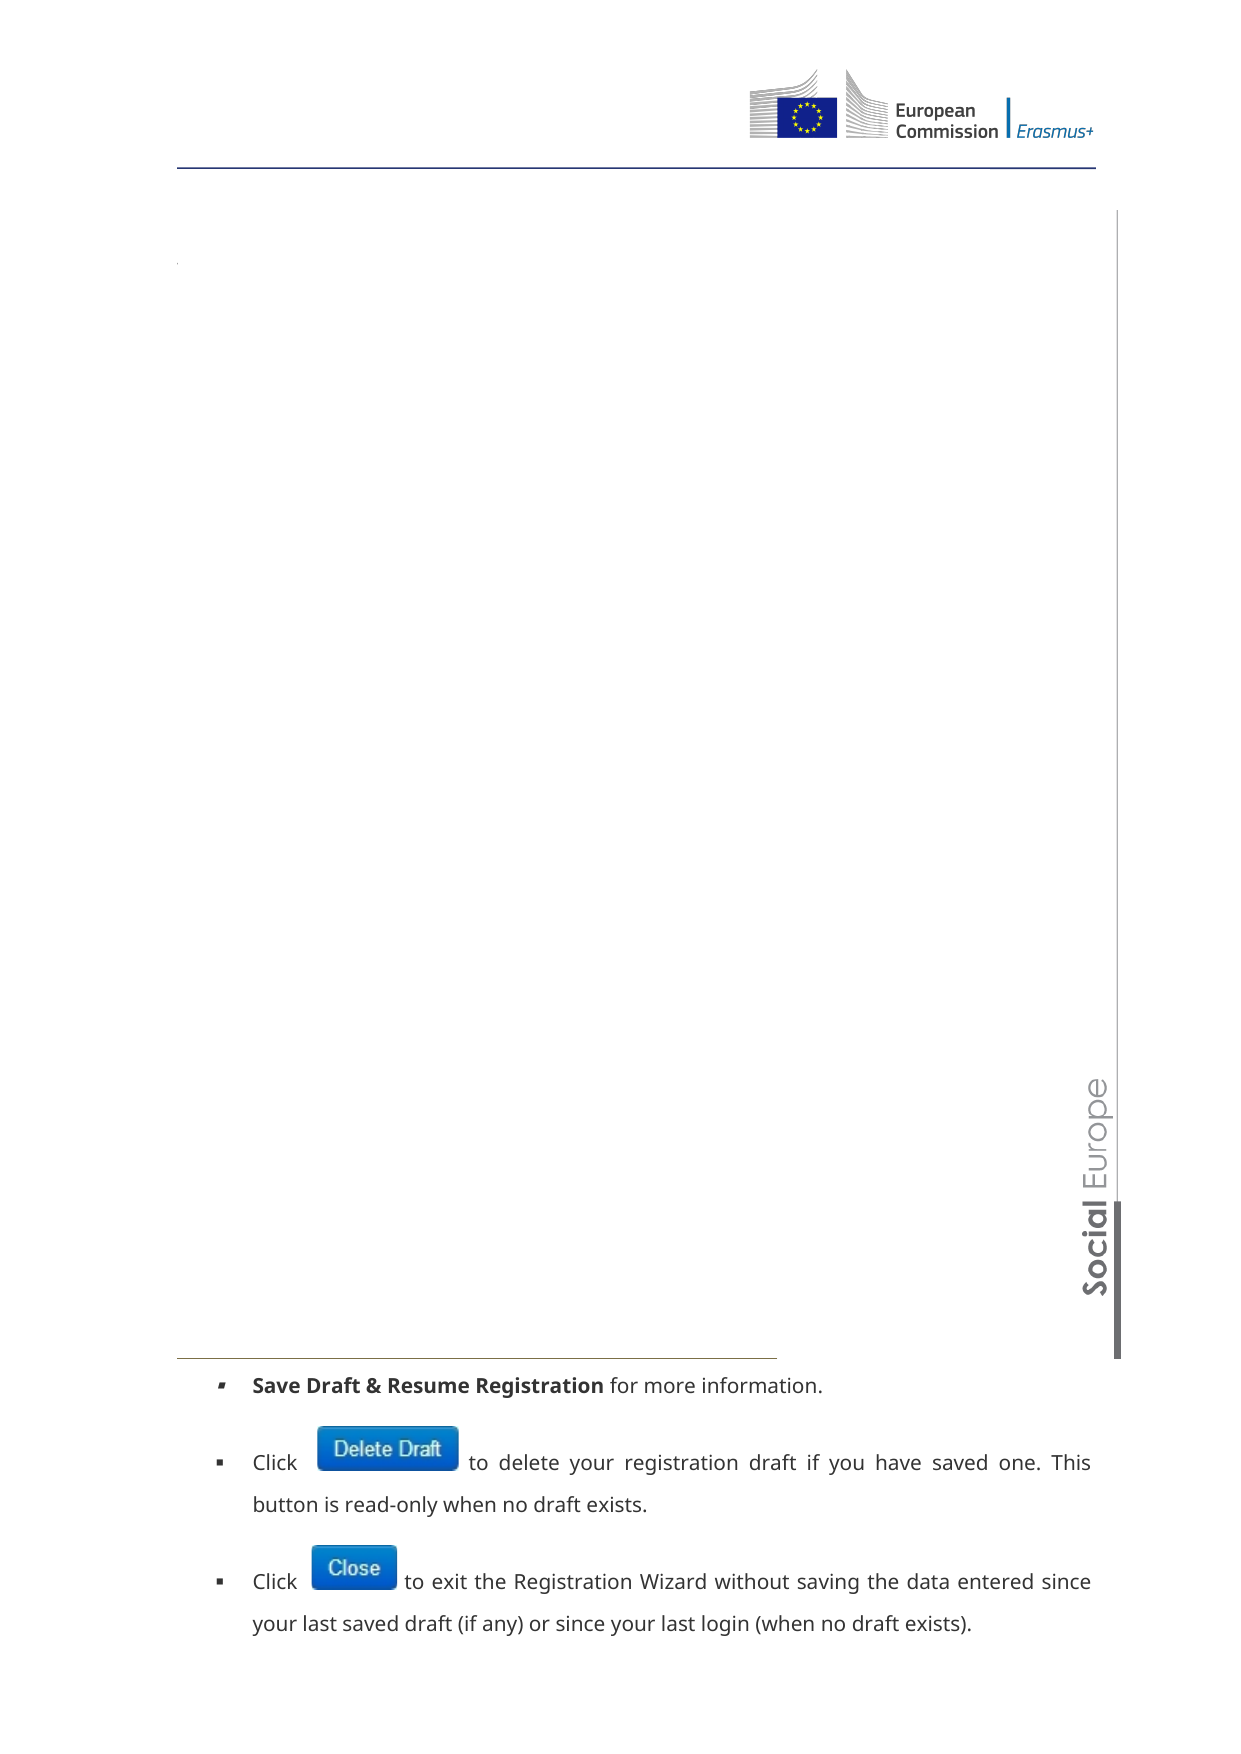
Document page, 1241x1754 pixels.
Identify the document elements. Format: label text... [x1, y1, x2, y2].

list Click to exit the Registration Wizard without saving the data entered since your last saved draft (if any) or since your last login (when no draft exists). [215, 1546, 1092, 1638]
list Click to delete your registration draft if you have saved one. This button is read-only when no draft exists. [215, 1426, 1092, 1519]
picture [177, 210, 1121, 1359]
list Click to save your current data in a temporary URF database. This option is available from the Registration Wizard: ORGANISATION Data page onwards. Save Draft & Resume Registration for more information. [215, 1371, 1092, 1400]
picture [749, 69, 1093, 142]
picture [317, 1426, 459, 1471]
picture [311, 1545, 398, 1590]
